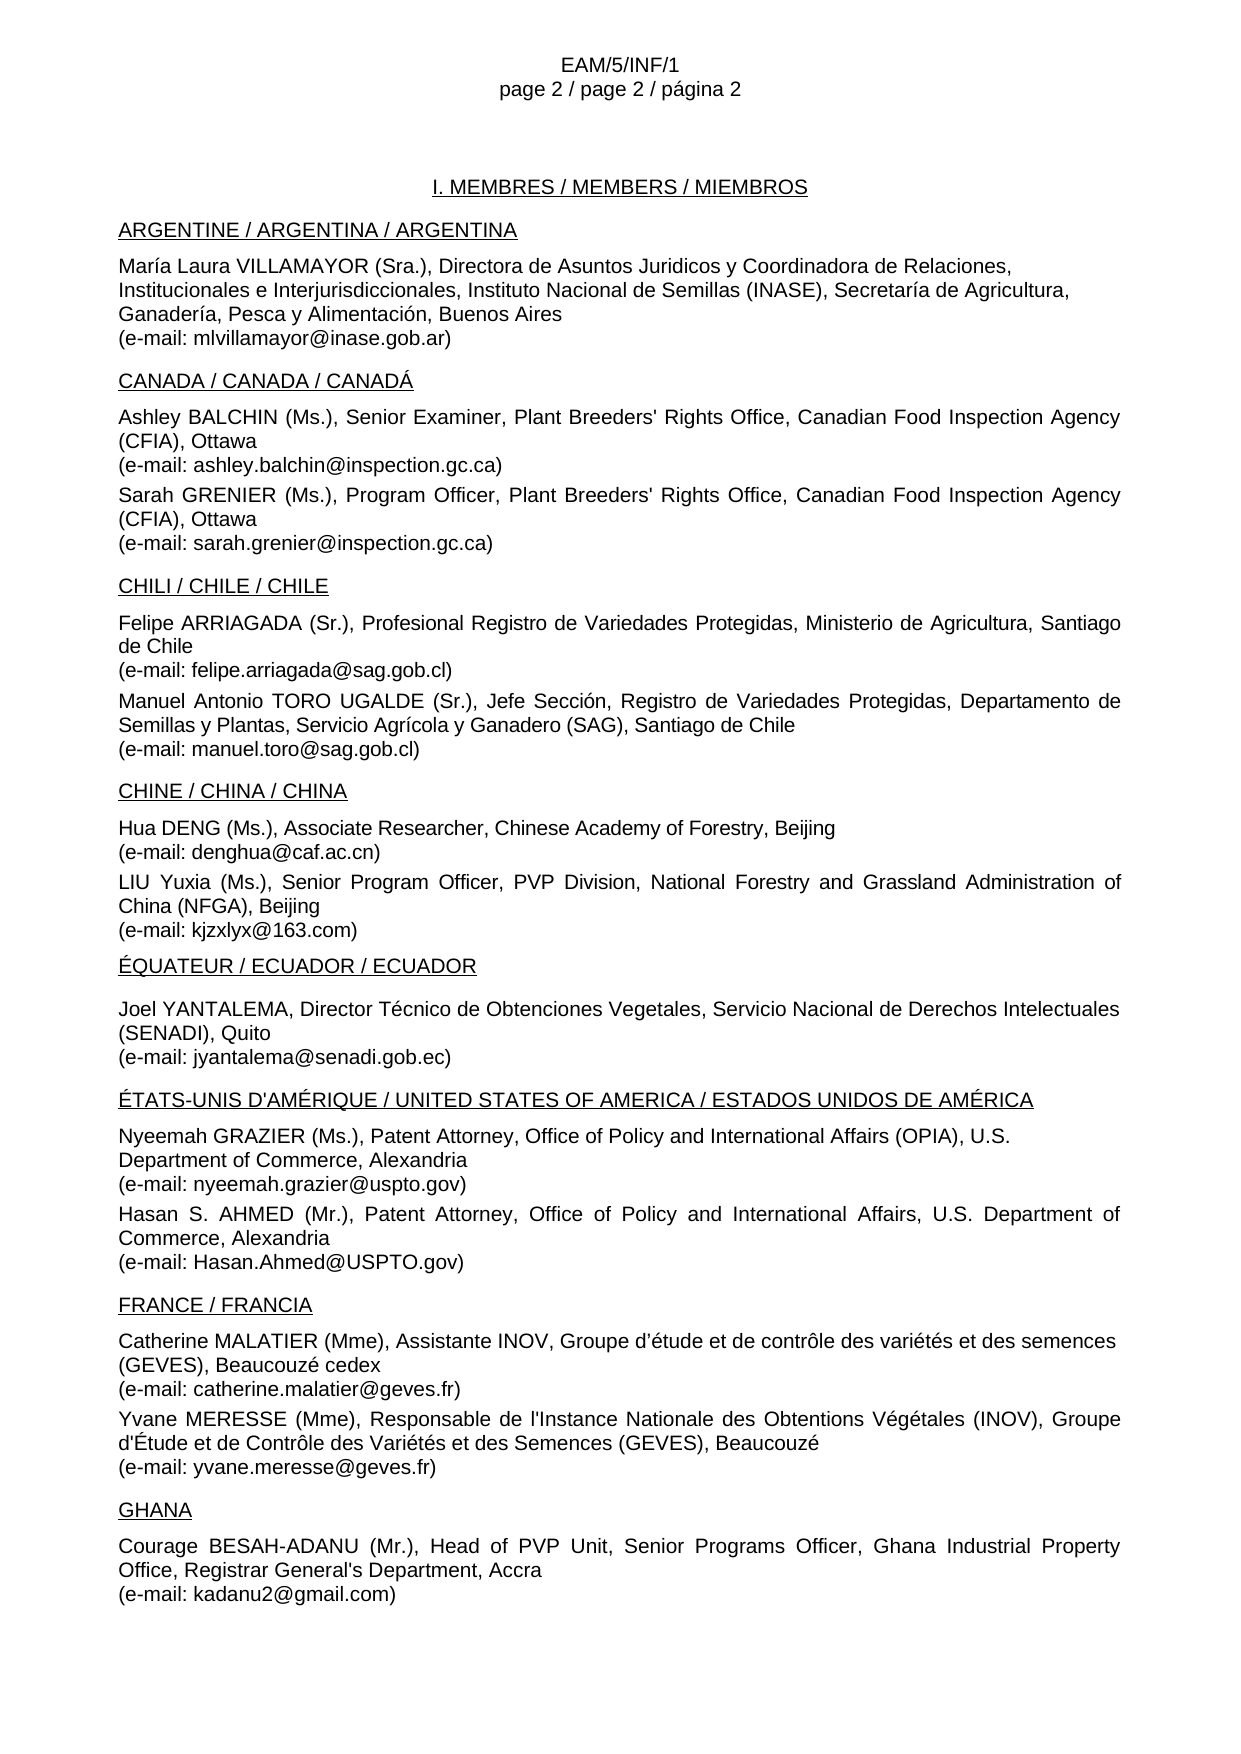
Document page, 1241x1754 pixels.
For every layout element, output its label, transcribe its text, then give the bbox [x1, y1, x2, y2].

text Hasan S. AHMED (Mr.), Patent Attorney, Office of Policy and International Affairs, U.S. Department of Commerce, Alexandria (e-mail: Hasan.Ahmed@USPTO.gov) [118, 1202, 1122, 1274]
text LIU Yuxia (Ms.), Senior Program Officer, PVP Division, National Forestry and Grassland Administration of China (NFGA), Beijing (e-mail: kjzxlyx@163.com) [118, 870, 1122, 942]
text Courage BESAH-ADANU (Mr.), Head of PVP Unit, Senior Programs Officer, Ghana Industrial Property Office, Registrar General's Department, Accra (e-mail: kadanu2@gmail.com) [118, 1534, 1122, 1606]
text ARGENTINE / ARGENTINA / ARGENTINA [118, 218, 1122, 242]
text Hua DENG (Ms.), Associate Researcher, Chinese Academy of Forestry, Beijing (e-mail: denghua@caf.ac.cn) [118, 816, 1122, 863]
text Yvane MERESSE (Mme), Responsable de l'Instance Nationale des Obtentions Végétales (INOV), Groupe d'Étude et de Contrôle des Variétés et des Semences (GEVES), Beaucouzé (e-mail: yvane.meresse@geves.fr) [118, 1407, 1122, 1479]
text CHILI / CHILE / CHILE [118, 574, 1122, 598]
text Manuel Antonio TORO UGALDE (Sr.), Jefe Sección, Registro de Variedades Protegidas, Departamento de Semillas y Plantas, Servicio Agrícola y Ganadero (SAG), Santiago de Chile (e-mail: manuel.toro@sag.gob.cl) [118, 688, 1122, 760]
subtitle I. MEMBRES / MEMBERS / MIEMBROS [118, 175, 1122, 199]
text Joel YANTALEMA, Director Técnico de Obtenciones Vegetales, Servicio Nacional de Derechos Intelectuales (SENADI), Quito (e-mail: jyantalema@senadi.gob.ec) [118, 997, 1122, 1069]
text Catherine MALATIER (Mme), Assistante INOV, Groupe d’étude et de contrôle des variétés et des semences (GEVES), Beaucouzé cedex (e-mail: catherine.malatier@geves.fr) [118, 1329, 1122, 1401]
text Ashley BALCHIN (Ms.), Senior Examiner, Plant Breeders' Rights Office, Canadian Food Inspection Agency (CFIA), Ottawa (e-mail: ashley.balchin@inspection.gc.ca) [118, 405, 1122, 477]
text FRANCE / FRANCIA [118, 1293, 1122, 1317]
text Nyeemah GRAZIER (Ms.), Patent Attorney, Office of Policy and International Affairs (OPIA), U.S. Department of Commerce, Alexandria (e-mail: nyeemah.grazier@uspto.gov) [118, 1124, 1122, 1196]
text GHANA [118, 1498, 1122, 1522]
text CHINE / CHINA / CHINA [118, 779, 1122, 803]
text ÉTATS-UNIS D'AMÉRIQUE / UNITED STATES OF AMERICA / ESTADOS UNIDOS DE AMÉRICA [118, 1087, 1122, 1111]
text María Laura VILLAMAYOR (Sra.), Directora de Asuntos Juridicos y Coordinadora de Relaciones, Institucionales e Interjurisdiccionales, Instituto Nacional de Semillas (INASE), Secretaría de Agricultura, Ganadería, Pesca y Alimentación, Buenos Aires (e-mail: mlvillamayor@inase.gob.ar) [118, 254, 1122, 350]
text Felipe ARRIAGADA (Sr.), Profesional Registro de Variedades Protegidas, Ministerio de Agricultura, Santiago de Chile (e-mail: felipe.arriagada@sag.gob.cl) [118, 610, 1122, 682]
text CANADA / CANADA / CANADÁ [118, 369, 1122, 393]
text Sarah GRENIER (Ms.), Program Officer, Plant Breeders' Rights Office, Canadian Food Inspection Agency (CFIA), Ottawa (e-mail: sarah.grenier@inspection.gc.ca) [118, 483, 1122, 555]
text ÉQUATEUR / ECUADOR / ECUADOR [118, 954, 1122, 978]
